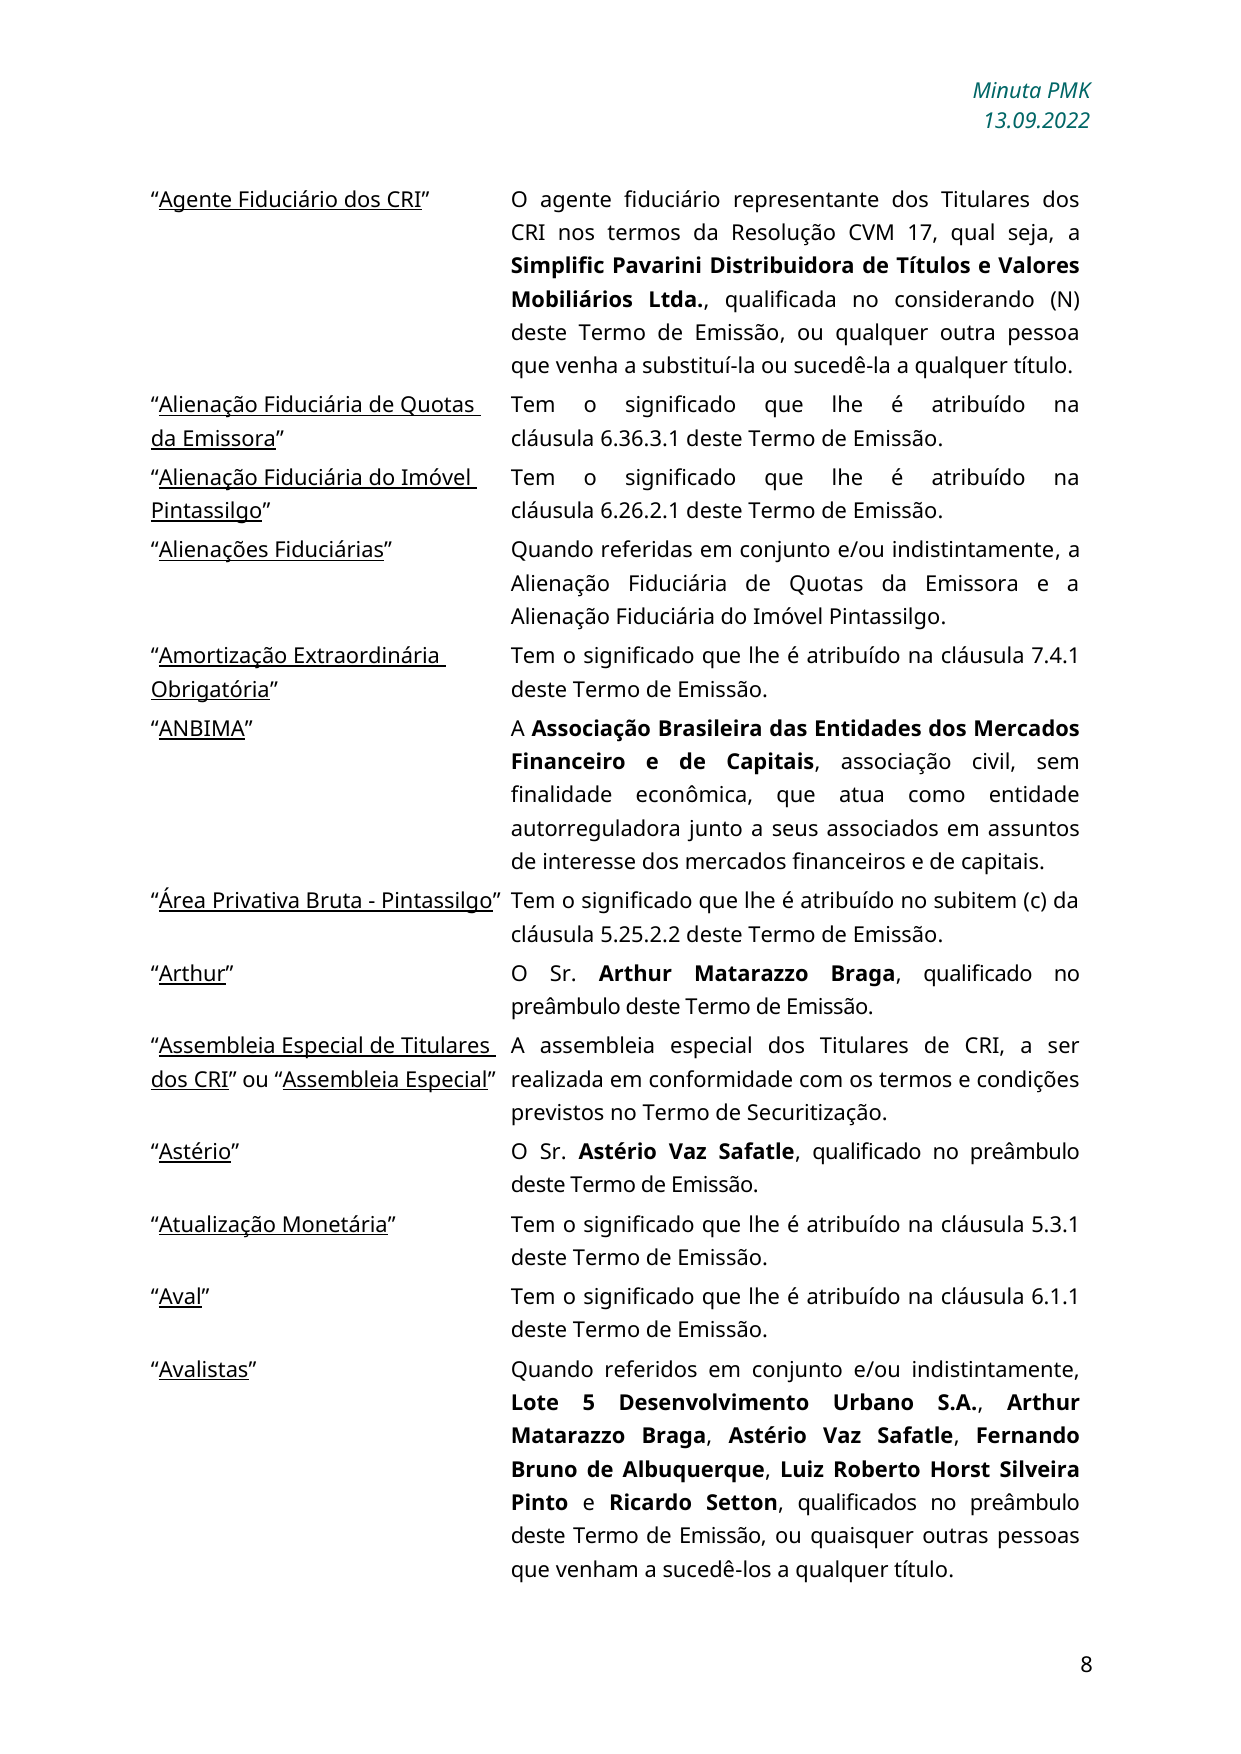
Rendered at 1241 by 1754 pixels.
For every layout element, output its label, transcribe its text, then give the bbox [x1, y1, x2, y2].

table_cell “Atualização Monetária” [148, 1202, 508, 1275]
table_cell “Alienação Fiduciária do Imóvel Pintassilgo” [148, 456, 508, 528]
table_cell “Agente Fiduciário dos CRI” [148, 177, 508, 383]
table_cell Tem o significado que lhe é atribuído na cláusula 6.2.1 deste Termo de Emissão. [508, 456, 1083, 528]
table_cell “Arthur” [148, 951, 508, 1024]
table_cell Tem o significado que lhe é atribuído na cláusula 7.4.1 deste Termo de Emissão. [508, 634, 1083, 706]
table_cell “Alienação Fiduciária de Quotas da Emissora” [148, 383, 508, 456]
table_cell O Sr. Astério Vaz Safatle, qualificado no preâmbulo deste Termo de Emissão. [508, 1130, 1083, 1202]
table_cell “Alienações Fiduciárias” [148, 528, 508, 634]
table_cell O agente fiduciário representante dos Titulares dos CRI nos termos da Resolução CVM 17, qual seja, a Simplific Pavarini Distribuidora de Títulos e Valores Mobiliários Ltda., qualificada no considerando (N) deste Termo de Emissão, ou qualquer outra pessoa que venha a substituí-la ou sucedê-la a qualquer título. [508, 177, 1083, 383]
table_cell “Astério” [148, 1130, 508, 1202]
table_cell “Assembleia Especial de Titulares dos CRI” ou “Assembleia Especial” [148, 1024, 508, 1130]
table_cell Tem o significado que lhe é atribuído no subitem (c) da cláusula 5.2.2 deste Termo de Emissão. [508, 879, 1083, 951]
table_cell Tem o significado que lhe é atribuído na cláusula 6.3.1 deste Termo de Emissão. [508, 383, 1083, 456]
table_cell Quando referidas em conjunto e/ou indistintamente, a Alienação Fiduciária de Quotas da Emissora e a Alienação Fiduciária do Imóvel Pintassilgo. [508, 528, 1083, 634]
table_cell “Amortização Extraordinária Obrigatória” [148, 634, 508, 706]
table_cell “Avalistas” [148, 1347, 508, 1586]
table_cell “ANBIMA” [148, 706, 508, 879]
table_cell O Sr. Arthur Matarazzo Braga, qualificado no preâmbulo deste Termo de Emissão. [508, 951, 1083, 1024]
table_cell Quando referidos em conjunto e/ou indistintamente, Lote 5 Desenvolvimento Urbano S.A., Arthur Matarazzo Braga, Astério Vaz Safatle, Fernando Bruno de Albuquerque, Luiz Roberto Horst Silveira Pinto e Ricardo Setton, qualificados no preâmbulo deste Termo de Emissão, ou quaisquer outras pessoas que venham a sucedê-los a qualquer título. [508, 1347, 1083, 1586]
table_cell A Associação Brasileira das Entidades dos Mercados Financeiro e de Capitais, associação civil, sem finalidade econômica, que atua como entidade autorreguladora junto a seus associados em assuntos de interesse dos mercados financeiros e de capitais. [508, 706, 1083, 879]
table_cell Tem o significado que lhe é atribuído na cláusula 5.3.1 deste Termo de Emissão. [508, 1202, 1083, 1275]
table_cell Tem o significado que lhe é atribuído na cláusula 6.1.1 deste Termo de Emissão. [508, 1275, 1083, 1347]
table_cell “Área Privativa Bruta - Pintassilgo” [148, 879, 508, 951]
table_cell A assembleia especial dos Titulares de CRI, a ser realizada em conformidade com os termos e condições previstos no Termo de Securitização. [508, 1024, 1083, 1130]
table_cell “Aval” [148, 1275, 508, 1347]
